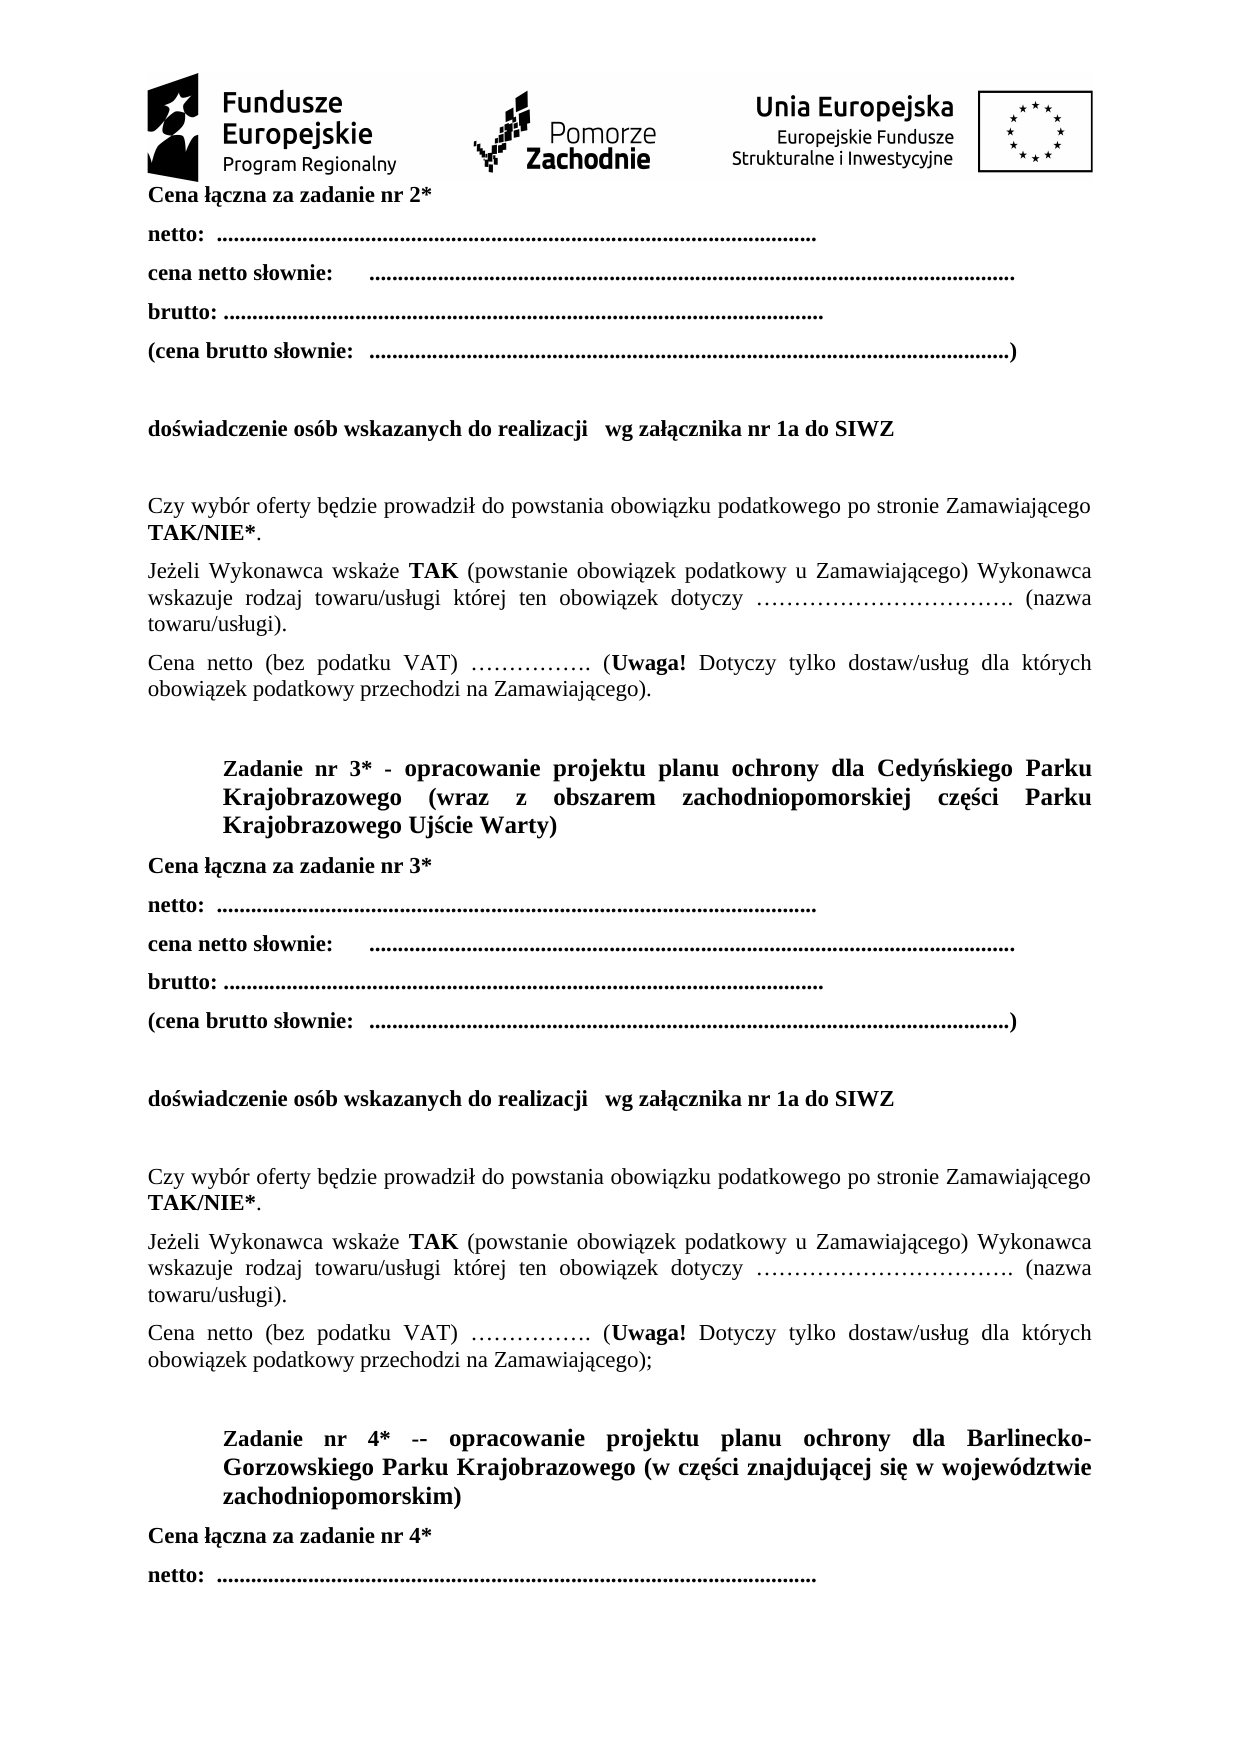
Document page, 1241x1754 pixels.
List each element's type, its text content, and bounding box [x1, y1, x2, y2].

text cena netto słownie: ................................................................................................................. [148, 259, 1093, 286]
text (cena brutto słownie: ................................................................................................................) [148, 1007, 1093, 1034]
text netto: ......................................................................................................... [148, 891, 1093, 917]
text Czy wybór oferty będzie prowadził do powstania obowiązku podatkowego po stronie Zamawiającego TAK/NIE*. [148, 1163, 1093, 1215]
text brutto: ......................................................................................................... [148, 968, 1093, 995]
text brutto: ......................................................................................................... [148, 298, 1093, 324]
text doświadczenie osób wskazanych do realizacji wg załącznika nr 1a do SIWZ [148, 1085, 1093, 1111]
text cena netto słownie: ................................................................................................................. [148, 929, 1093, 956]
text Cena netto (bez podatku VAT) ……………. (Uwaga! Dotyczy tylko dostaw/usług dla których obowiązek podatkowy przechodzi na Zamawiającego). [148, 649, 1093, 702]
text Zadanie nr 3* - opracowanie projektu planu ochrony dla Cedyńskiego Parku Krajobrazowego (wraz z obszarem zachodniopomorskiej części Parku Krajobrazowego Ujście Warty) [223, 753, 1093, 839]
text Czy wybór oferty będzie prowadził do powstania obowiązku podatkowego po stronie Zamawiającego TAK/NIE*. [148, 492, 1093, 545]
text netto: ......................................................................................................... [148, 220, 1093, 247]
text netto: ......................................................................................................... [148, 1561, 1093, 1587]
text Cena łączna za zadanie nr 3* [148, 852, 1093, 878]
picture [147, 73, 1093, 182]
text (cena brutto słownie: ................................................................................................................) [148, 337, 1093, 363]
text Zadanie nr 4* -- opracowanie projektu planu ochrony dla Barlinecko-Gorzowskiego Parku Krajobrazowego (w części znajdującej się w województwie zachodniopomorskim) [223, 1423, 1093, 1510]
text Cena łączna za zadanie nr 2* [148, 182, 1093, 208]
text doświadczenie osób wskazanych do realizacji wg załącznika nr 1a do SIWZ [148, 414, 1093, 441]
text Cena netto (bez podatku VAT) ……………. (Uwaga! Dotyczy tylko dostaw/usług dla których obowiązek podatkowy przechodzi na Zamawiającego); [148, 1319, 1093, 1372]
text Cena łączna za zadanie nr 4* [148, 1522, 1093, 1549]
